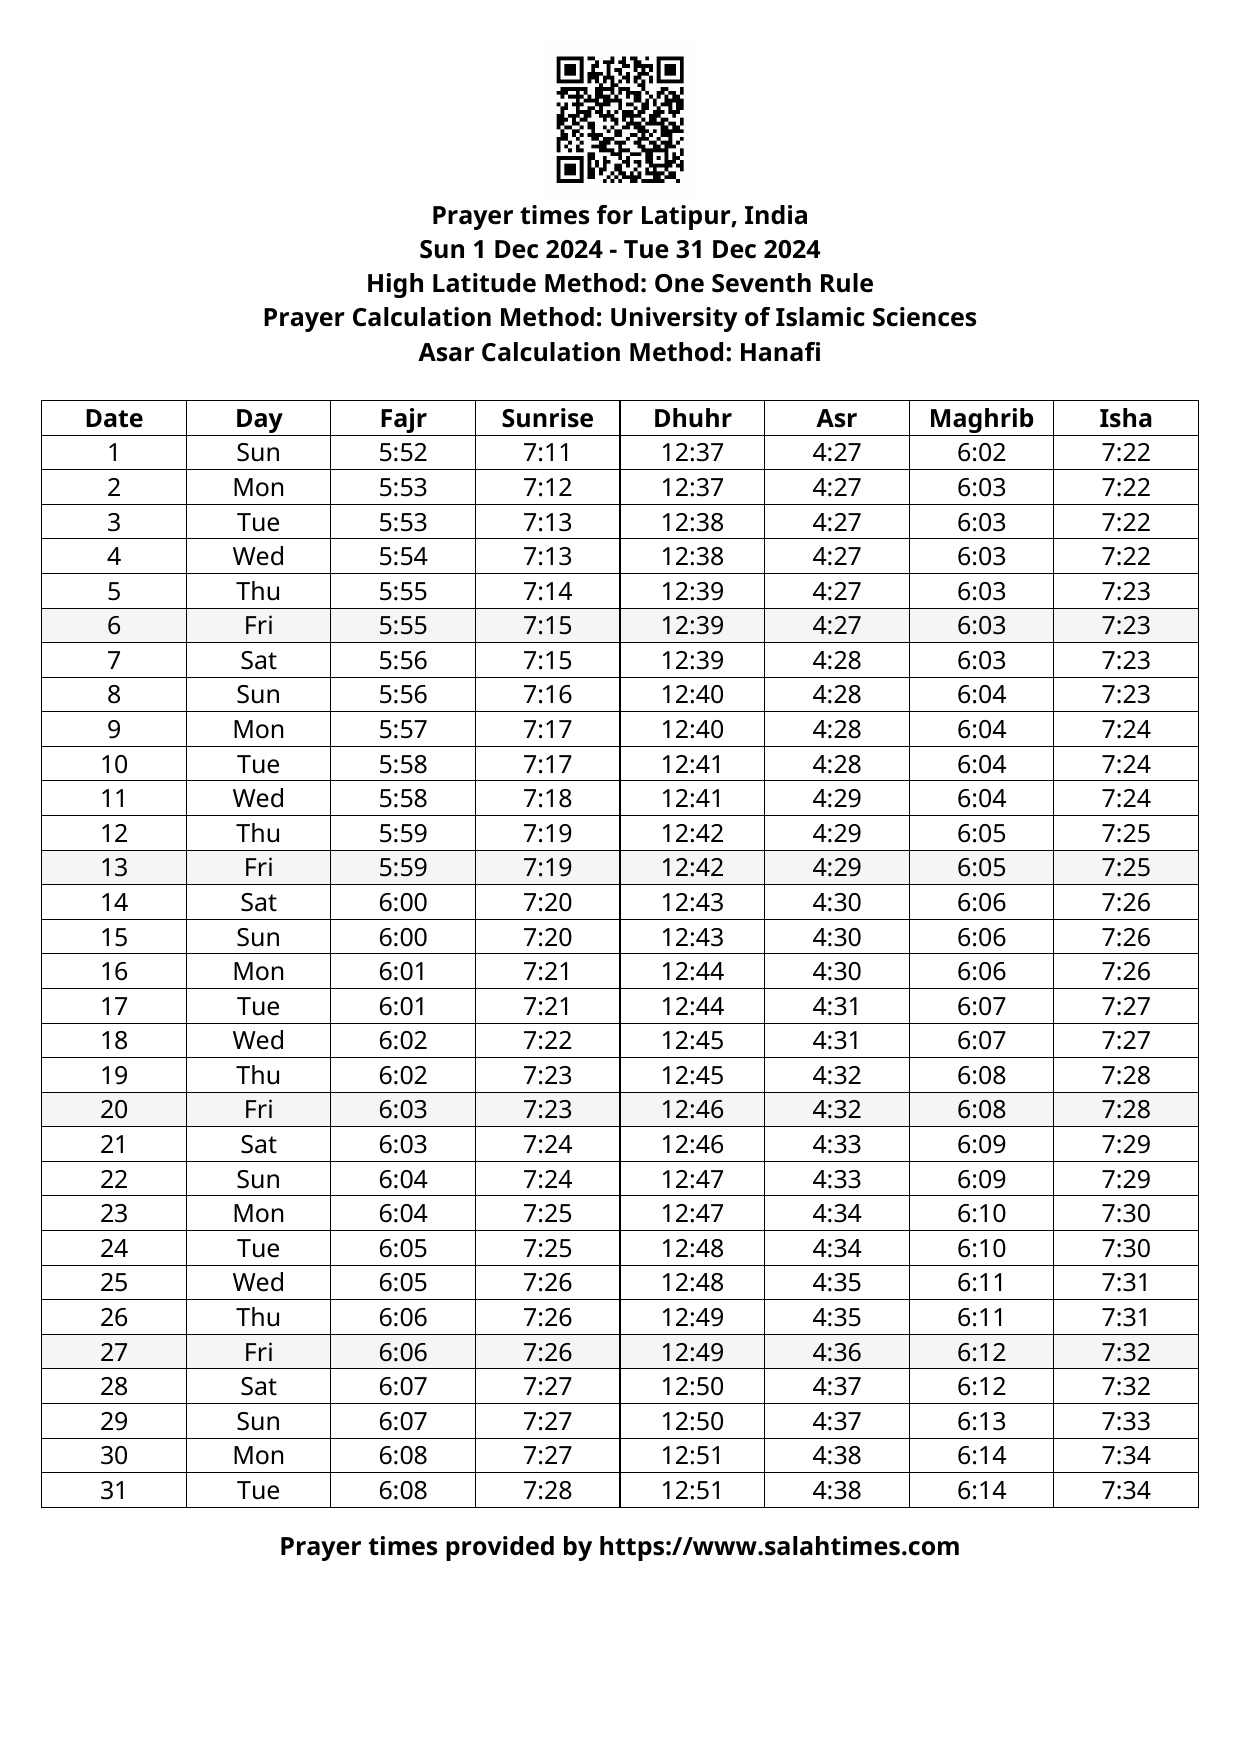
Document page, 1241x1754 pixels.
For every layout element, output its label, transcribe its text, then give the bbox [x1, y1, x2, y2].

table_cell 6:05 [910, 851, 1053, 884]
text Prayer Calculation Method: University of Islamic Sciences [42, 300, 1198, 334]
table_cell Sat [187, 1369, 330, 1403]
text Prayer times for Latipur, India [42, 198, 1198, 232]
table_cell Fri [187, 851, 330, 884]
table_cell Sun [187, 678, 330, 711]
table_cell 12:50 [621, 1404, 764, 1437]
table_cell 7:33 [1054, 1404, 1198, 1437]
table_cell 7:28 [1054, 1093, 1198, 1126]
table_cell 12:49 [621, 1335, 764, 1368]
table_cell 7:24 [1054, 781, 1198, 815]
table_cell 7:25 [476, 1231, 619, 1264]
table_cell 7:28 [1054, 1058, 1198, 1092]
text High Latitude Method: One Seventh Rule [42, 266, 1198, 300]
table_cell 5:53 [331, 470, 475, 504]
table_header Dhuhr [621, 401, 764, 434]
table_cell 5:52 [331, 436, 475, 469]
table_cell 6:06 [331, 1335, 475, 1368]
table_cell 7 [42, 643, 186, 677]
table_cell 7:18 [476, 781, 619, 815]
table_cell 7:19 [476, 816, 619, 849]
table_cell 15 [42, 920, 186, 953]
table_cell 6:14 [910, 1439, 1053, 1472]
table_cell 6:03 [331, 1127, 475, 1161]
table_cell 6:08 [910, 1093, 1053, 1126]
table_cell 7:32 [1054, 1335, 1198, 1368]
table_cell 6:14 [910, 1473, 1053, 1507]
table_cell 27 [42, 1335, 186, 1368]
table_cell 2 [42, 470, 186, 504]
table_cell 6:00 [331, 885, 475, 919]
table_cell 12:44 [621, 954, 764, 988]
table_cell 7:23 [1054, 609, 1198, 642]
table_header Sunrise [476, 401, 619, 434]
table_cell 12:37 [621, 436, 764, 469]
table_cell 12:50 [621, 1369, 764, 1403]
table_cell 12 [42, 816, 186, 849]
table_cell 7:20 [476, 920, 619, 953]
table_cell 20 [42, 1093, 186, 1126]
table_cell 6:03 [910, 539, 1053, 573]
table_cell Sun [187, 1162, 330, 1195]
table_cell 28 [42, 1369, 186, 1403]
table_cell 6:04 [910, 747, 1053, 780]
table_cell 7:11 [476, 436, 619, 469]
table_cell 6:01 [331, 989, 475, 1022]
table_cell 4:28 [765, 712, 909, 746]
table_cell 6:03 [910, 505, 1053, 538]
text Asar Calculation Method: Hanafi [42, 334, 1198, 368]
table_cell 4:31 [765, 1024, 909, 1057]
table_cell Mon [187, 712, 330, 746]
table_cell 6:09 [910, 1162, 1053, 1195]
table_cell 6:06 [331, 1300, 475, 1334]
table_cell 6:10 [910, 1231, 1053, 1264]
table_cell 6:11 [910, 1300, 1053, 1334]
table_cell 6:03 [910, 574, 1053, 607]
table_cell 12:48 [621, 1266, 764, 1299]
table_cell 7:32 [1054, 1369, 1198, 1403]
table_cell Sun [187, 436, 330, 469]
table_cell 6:03 [910, 643, 1053, 677]
table_cell 6:06 [910, 954, 1053, 988]
table_cell Thu [187, 1058, 330, 1092]
table_cell 7:26 [1054, 920, 1198, 953]
table_cell 7:26 [476, 1300, 619, 1334]
table_cell Sun [187, 920, 330, 953]
table_cell 7:31 [1054, 1300, 1198, 1334]
table_cell 6:06 [910, 885, 1053, 919]
table_cell 25 [42, 1266, 186, 1299]
table_cell 7:25 [1054, 816, 1198, 849]
table_header Asr [765, 401, 909, 434]
table_cell 4:37 [765, 1369, 909, 1403]
table_cell 5:58 [331, 781, 475, 815]
table_cell 6:12 [910, 1335, 1053, 1368]
table_cell 6:07 [910, 989, 1053, 1022]
table_cell 4 [42, 539, 186, 573]
table_cell Mon [187, 1196, 330, 1230]
table_cell 7:23 [1054, 643, 1198, 677]
table_cell 7:17 [476, 712, 619, 746]
table_cell 5:59 [331, 816, 475, 849]
table_cell 12:46 [621, 1093, 764, 1126]
table_cell 6:05 [910, 816, 1053, 849]
table_cell 7:22 [1054, 470, 1198, 504]
table_cell 4:35 [765, 1266, 909, 1299]
table_cell 12:37 [621, 470, 764, 504]
table_cell 6:07 [331, 1369, 475, 1403]
table_cell 6 [42, 609, 186, 642]
table_cell 7:24 [476, 1127, 619, 1161]
table_cell 12:40 [621, 678, 764, 711]
table_cell 7:16 [476, 678, 619, 711]
table_header Isha [1054, 401, 1198, 434]
table_cell 12:43 [621, 920, 764, 953]
table_cell 7:29 [1054, 1162, 1198, 1195]
table_header Date [42, 401, 186, 434]
table_cell 7:25 [1054, 851, 1198, 884]
table_cell 12:44 [621, 989, 764, 1022]
table_cell 6:07 [331, 1404, 475, 1437]
table_cell 4:27 [765, 436, 909, 469]
table_cell 6:13 [910, 1404, 1053, 1437]
table_cell 5:58 [331, 747, 475, 780]
table_cell 12:49 [621, 1300, 764, 1334]
table_cell Sun [187, 1404, 330, 1437]
table_cell 6:00 [331, 920, 475, 953]
table_cell 4:30 [765, 954, 909, 988]
table_cell 4:34 [765, 1231, 909, 1264]
table_cell 6:01 [331, 954, 475, 988]
table_cell 4:30 [765, 920, 909, 953]
table_cell 7:22 [1054, 436, 1198, 469]
table_cell 5:59 [331, 851, 475, 884]
table_cell 7:27 [1054, 989, 1198, 1022]
table_cell 7:34 [1054, 1439, 1198, 1472]
table_cell 11 [42, 781, 186, 815]
table_cell Thu [187, 1300, 330, 1334]
table_cell 7:13 [476, 505, 619, 538]
table_cell 7:22 [1054, 539, 1198, 573]
table_cell Fri [187, 1335, 330, 1368]
table_cell 4:32 [765, 1093, 909, 1126]
table_cell 12:42 [621, 851, 764, 884]
table_cell 4:31 [765, 989, 909, 1022]
table_cell 6:03 [910, 470, 1053, 504]
table_cell 12:47 [621, 1162, 764, 1195]
table_cell 4:28 [765, 678, 909, 711]
table_cell 7:22 [1054, 505, 1198, 538]
table_cell 7:28 [476, 1473, 619, 1507]
table_cell 12:39 [621, 609, 764, 642]
table_cell 30 [42, 1439, 186, 1472]
table_cell 4:36 [765, 1335, 909, 1368]
table_cell 4:27 [765, 539, 909, 573]
table_cell 3 [42, 505, 186, 538]
table_cell 6:08 [331, 1439, 475, 1472]
table_cell Wed [187, 1024, 330, 1057]
table_cell 7:15 [476, 609, 619, 642]
table_cell 6:12 [910, 1369, 1053, 1403]
table_cell 7:13 [476, 539, 619, 573]
table_cell 4:27 [765, 505, 909, 538]
table_cell 4:29 [765, 781, 909, 815]
table_cell 22 [42, 1162, 186, 1195]
table_cell 7:19 [476, 851, 619, 884]
table_cell Sat [187, 1127, 330, 1161]
table_cell Sat [187, 643, 330, 677]
table_cell 12:39 [621, 574, 764, 607]
table_cell 5:55 [331, 609, 475, 642]
table_cell 4:27 [765, 609, 909, 642]
table_cell 4:38 [765, 1473, 909, 1507]
table_cell 7:21 [476, 954, 619, 988]
table_cell 5:56 [331, 643, 475, 677]
table_cell 4:34 [765, 1196, 909, 1230]
table_cell 12:40 [621, 712, 764, 746]
table_cell 7:34 [1054, 1473, 1198, 1507]
table_cell 5:55 [331, 574, 475, 607]
table_cell 5:53 [331, 505, 475, 538]
table_cell Wed [187, 1266, 330, 1299]
table_cell 7:26 [1054, 885, 1198, 919]
table_cell 12:38 [621, 505, 764, 538]
table_cell 18 [42, 1024, 186, 1057]
table_cell 4:30 [765, 885, 909, 919]
table_cell Thu [187, 574, 330, 607]
table_cell 7:27 [476, 1439, 619, 1472]
table_cell 7:12 [476, 470, 619, 504]
table_cell 1 [42, 436, 186, 469]
table_cell 5:56 [331, 678, 475, 711]
table_cell 7:31 [1054, 1266, 1198, 1299]
table_cell 4:29 [765, 851, 909, 884]
table_cell 12:38 [621, 539, 764, 573]
table_cell 12:42 [621, 816, 764, 849]
table_cell 10 [42, 747, 186, 780]
table_header Fajr [331, 401, 475, 434]
table_cell Tue [187, 989, 330, 1022]
table_cell 26 [42, 1300, 186, 1334]
table_header Day [187, 401, 330, 434]
table_cell 7:24 [1054, 747, 1198, 780]
table_cell 4:28 [765, 643, 909, 677]
table_cell 9 [42, 712, 186, 746]
table_cell 5:57 [331, 712, 475, 746]
table_cell 7:27 [476, 1404, 619, 1437]
table_cell Wed [187, 781, 330, 815]
table_cell 4:29 [765, 816, 909, 849]
table_cell 7:30 [1054, 1231, 1198, 1264]
table_cell 7:23 [1054, 678, 1198, 711]
table_cell 7:17 [476, 747, 619, 780]
table_cell Fri [187, 609, 330, 642]
table_cell 4:27 [765, 470, 909, 504]
table_cell 24 [42, 1231, 186, 1264]
table_cell 6:04 [331, 1196, 475, 1230]
table_cell 7:26 [476, 1335, 619, 1368]
table_cell Mon [187, 1439, 330, 1472]
table_cell 6:08 [331, 1473, 475, 1507]
table_cell Mon [187, 470, 330, 504]
table_cell 6:04 [910, 712, 1053, 746]
table_cell 7:29 [1054, 1127, 1198, 1161]
table_cell 6:10 [910, 1196, 1053, 1230]
table_cell 12:45 [621, 1058, 764, 1092]
table_cell Tue [187, 505, 330, 538]
table_cell 4:38 [765, 1439, 909, 1472]
table_cell 7:23 [476, 1058, 619, 1092]
table_cell 6:04 [910, 678, 1053, 711]
table_cell 7:27 [1054, 1024, 1198, 1057]
table_cell 6:09 [910, 1127, 1053, 1161]
table_cell 6:03 [331, 1093, 475, 1126]
table_cell Fri [187, 1093, 330, 1126]
table_cell 12:41 [621, 747, 764, 780]
table_cell 13 [42, 851, 186, 884]
table_cell 7:26 [476, 1266, 619, 1299]
table_cell 12:46 [621, 1127, 764, 1161]
table_cell 12:41 [621, 781, 764, 815]
table_cell 12:45 [621, 1024, 764, 1057]
table_cell 6:04 [910, 781, 1053, 815]
table_cell 8 [42, 678, 186, 711]
table_cell 7:30 [1054, 1196, 1198, 1230]
table_cell 4:35 [765, 1300, 909, 1334]
table_cell 31 [42, 1473, 186, 1507]
table_cell 6:05 [331, 1231, 475, 1264]
table_cell 6:04 [331, 1162, 475, 1195]
table_header Maghrib [910, 401, 1053, 434]
table_cell 19 [42, 1058, 186, 1092]
table_cell 7:21 [476, 989, 619, 1022]
table_cell 4:27 [765, 574, 909, 607]
table_cell 7:24 [1054, 712, 1198, 746]
table_cell 5:54 [331, 539, 475, 573]
table_cell 6:02 [331, 1058, 475, 1092]
table_cell Tue [187, 1231, 330, 1264]
table_cell 4:28 [765, 747, 909, 780]
table_cell 7:23 [476, 1093, 619, 1126]
table_cell 6:08 [910, 1058, 1053, 1092]
table_cell 7:24 [476, 1162, 619, 1195]
table_cell 7:27 [476, 1369, 619, 1403]
table_cell 17 [42, 989, 186, 1022]
table_cell 6:02 [331, 1024, 475, 1057]
table_cell Thu [187, 816, 330, 849]
table_cell Tue [187, 1473, 330, 1507]
table_cell 12:51 [621, 1473, 764, 1507]
table_cell Sat [187, 885, 330, 919]
table_cell 21 [42, 1127, 186, 1161]
table_cell 23 [42, 1196, 186, 1230]
table_cell 5 [42, 574, 186, 607]
table_cell 4:33 [765, 1127, 909, 1161]
table_cell 4:37 [765, 1404, 909, 1437]
table_cell Wed [187, 539, 330, 573]
table_cell 7:22 [476, 1024, 619, 1057]
table_cell 12:43 [621, 885, 764, 919]
picture [542, 41, 699, 198]
text Sun 1 Dec 2024 - Tue 31 Dec 2024 [42, 232, 1198, 266]
table_cell 4:33 [765, 1162, 909, 1195]
table_cell 7:15 [476, 643, 619, 677]
table_cell 6:11 [910, 1266, 1053, 1299]
table_cell 12:48 [621, 1231, 764, 1264]
table_cell Tue [187, 747, 330, 780]
table_cell 16 [42, 954, 186, 988]
table_cell 14 [42, 885, 186, 919]
table_cell 7:14 [476, 574, 619, 607]
text Prayer times provided by https://www.salahtimes.com [42, 1528, 1198, 1563]
table_cell 6:02 [910, 436, 1053, 469]
table_cell 4:32 [765, 1058, 909, 1092]
table_cell 7:26 [1054, 954, 1198, 988]
table_cell 29 [42, 1404, 186, 1437]
table_cell Mon [187, 954, 330, 988]
table_cell 12:39 [621, 643, 764, 677]
table_cell 7:20 [476, 885, 619, 919]
table_cell 6:05 [331, 1266, 475, 1299]
table_cell 6:07 [910, 1024, 1053, 1057]
table_cell 6:03 [910, 609, 1053, 642]
table_cell 7:25 [476, 1196, 619, 1230]
table_cell 12:51 [621, 1439, 764, 1472]
table_cell 6:06 [910, 920, 1053, 953]
table_cell 12:47 [621, 1196, 764, 1230]
table_cell 7:23 [1054, 574, 1198, 607]
